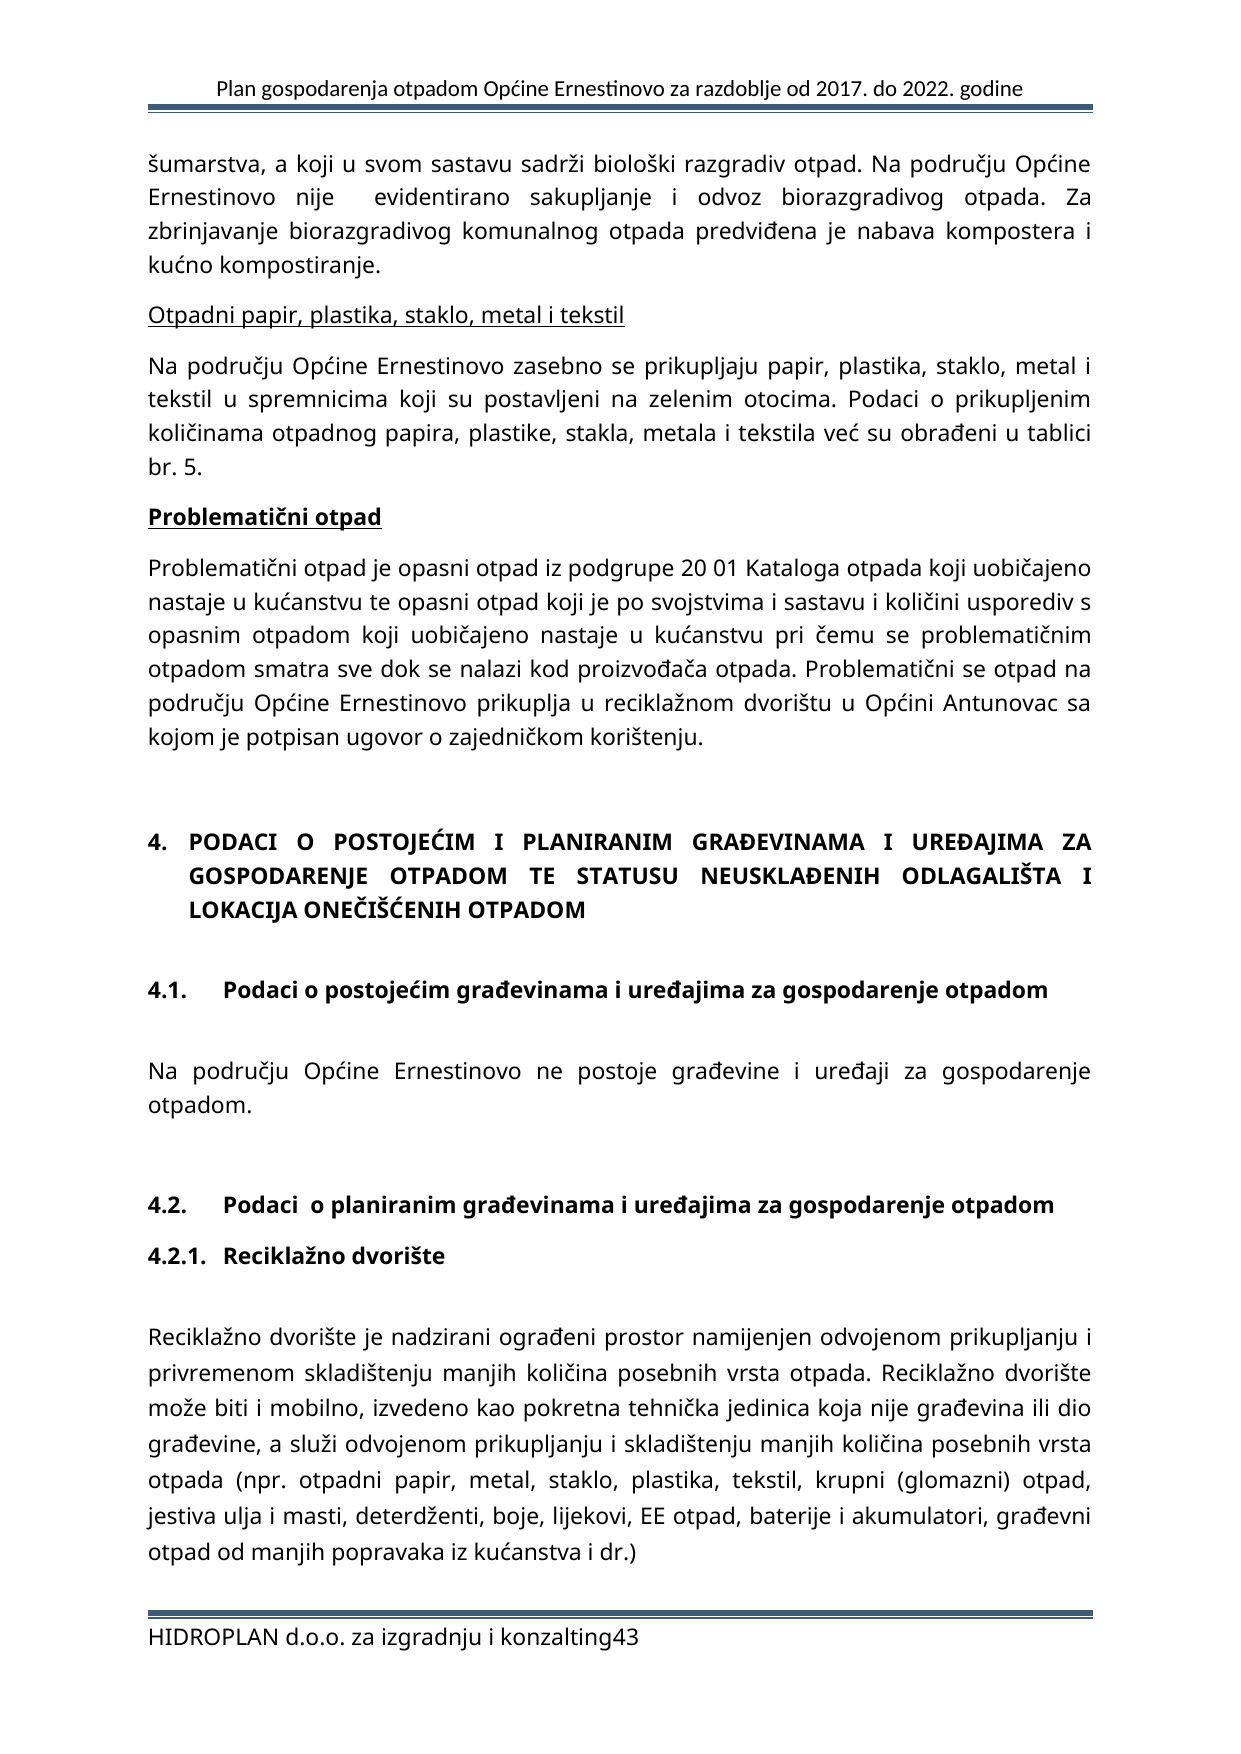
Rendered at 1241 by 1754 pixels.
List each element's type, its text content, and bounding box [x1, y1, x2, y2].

text Problematični otpad je opasni otpad iz podgrupe 20 01 Kataloga otpada koji uobičajeno nastaje u kućanstvu te opasni otpad koji je po svojstvima i sastavu i količini usporediv s opasnim otpadom koji uobičajeno nastaje u kućanstvu pri čemu se problematičnim otpadom smatra sve dok se nalazi kod proizvođača otpada. Problematični se otpad na području Općine Ernestinovo prikuplja u reciklažnom dvorištu u Općini Antunovac sa kojom je potpisan ugovor o zajedničkom korištenju. [148, 552, 1093, 752]
text Na području Općine Ernestinovo ne postoje građevine i uređaji za gospodarenje otpadom. [148, 1055, 1093, 1120]
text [148, 148, 1093, 280]
text Na području Općine Ernestinovo zasebno se prikupljaju papir, plastika, staklo, metal i tekstil u spremnicima koji su postavljeni na zelenim otocima. Podaci o prikupljenim količinama otpadnog papira, plastike, stakla, metala i tekstila već su obrađeni u tablici br. 5. [148, 350, 1093, 482]
text Problematični otpad [148, 501, 1093, 533]
list Podaci o planiranim građevinama i uređajima za gospodarenje otpadom [148, 1189, 1093, 1221]
subtitle Podaci o postojećim građevinama i uređajima za gospodarenje otpadom [148, 974, 1093, 1006]
subtitle PODACI O POSTOJEĆIM I PLANIRANIM GRAĐEVINAMA I UREĐAJIMA ZA GOSPODARENJE OTPADOM TE STATUSU NEUSKLAĐENIH ODLAGALIŠTA I LOKACIJA ONEČIŠĆENIH OTPADOM [148, 826, 1093, 925]
subtitle Reciklažno dvorište [148, 1240, 1093, 1271]
text Otpadni papir, plastika, staklo, metal i tekstil [148, 299, 1093, 331]
text Reciklažno dvorište je nadzirani ograđeni prostor namijenjen odvojenom prikupljanju i privremenom skladištenju manjih količina posebnih vrsta otpada. Reciklažno dvorište može biti i mobilno, izvedeno kao pokretna tehnička jedinica koja nije građevina ili dio građevine, a služi odvojenom prikupljanju i skladištenju manjih količina posebnih vrsta otpada (npr. otpadni papir, metal, staklo, plastika, tekstil, krupni (glomazni) otpad, jestiva ulja i masti, deterdženti, boje, lijekovi, EE otpad, baterije i akumulatori, građevni otpad od manjih popravaka iz kućanstva i dr.) [148, 1321, 1093, 1567]
